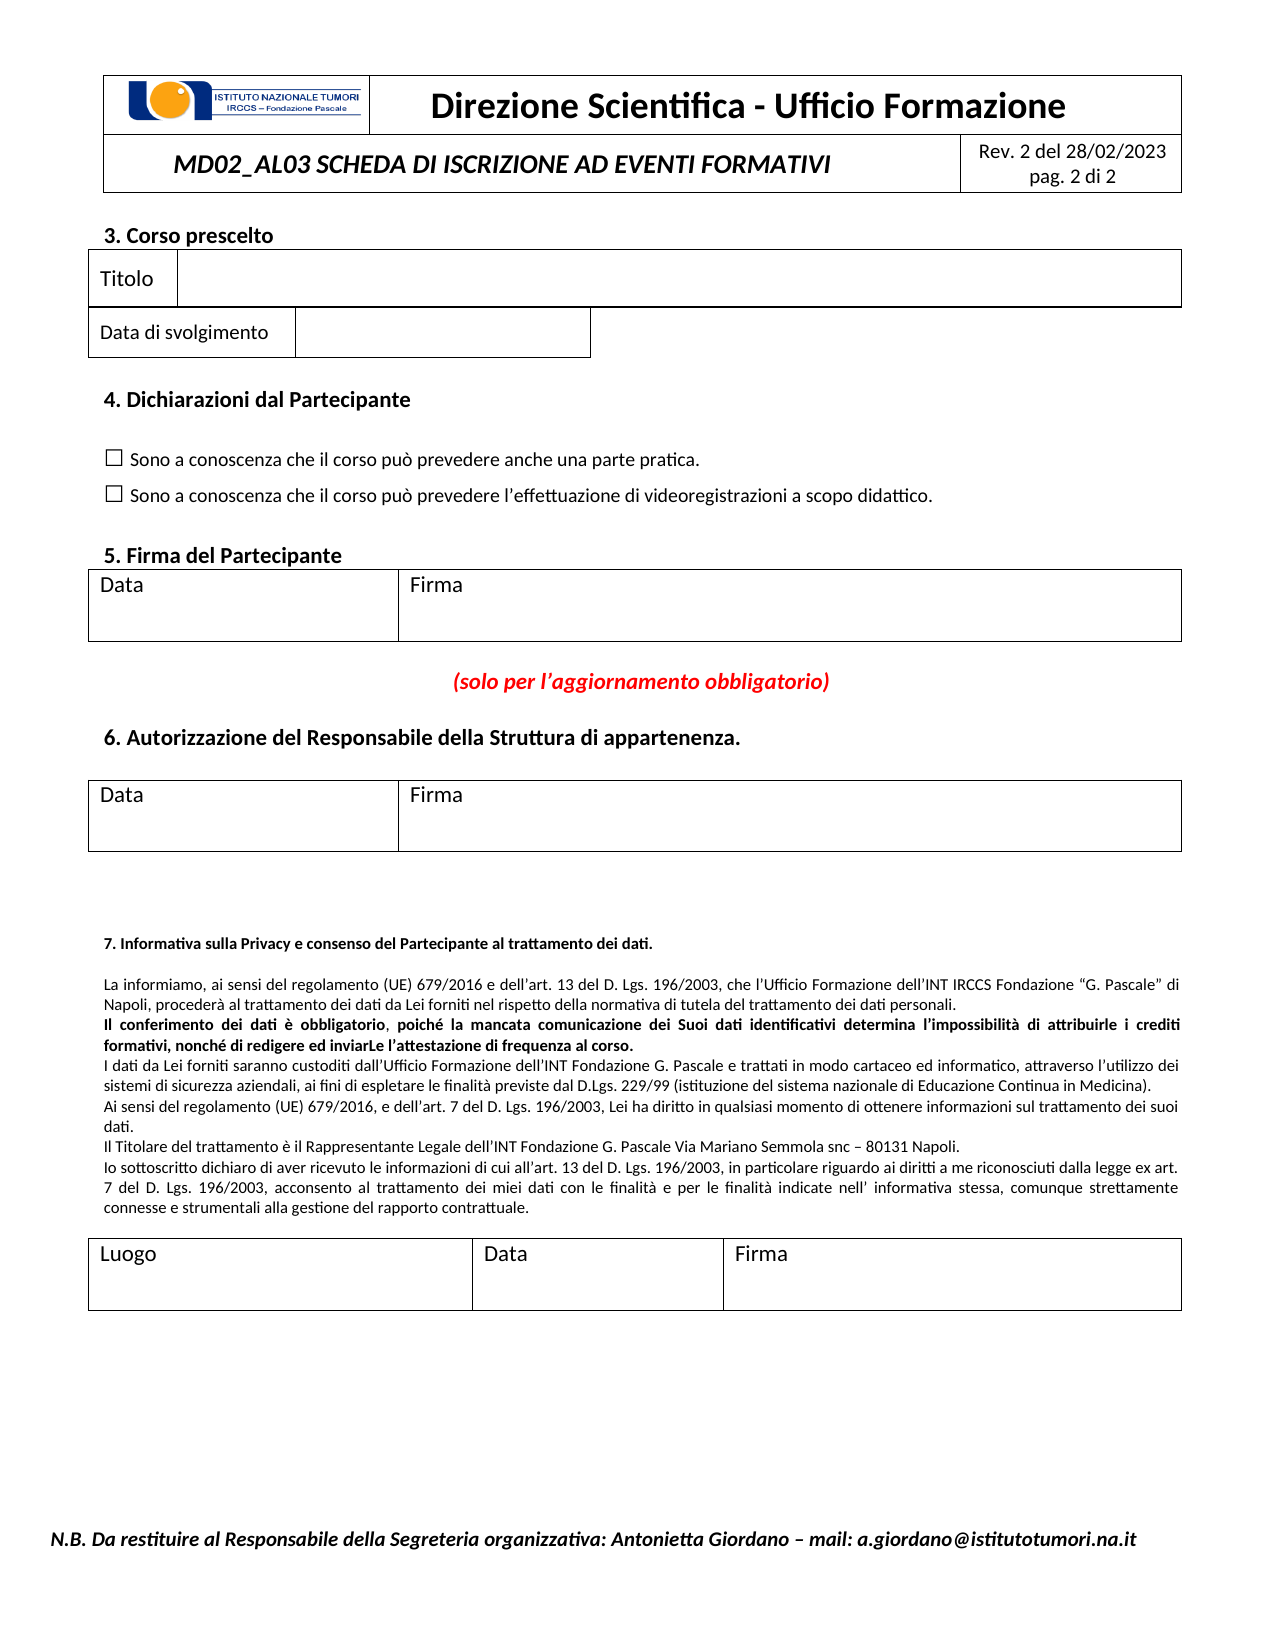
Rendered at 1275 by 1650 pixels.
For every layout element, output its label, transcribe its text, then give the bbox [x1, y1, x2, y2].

table_header Firma [399, 570, 1181, 641]
text 7. Informativa sulla Privacy e consenso del Partecipante al trattamento dei dati. [103, 933, 1181, 954]
table_header Data [473, 1239, 723, 1310]
table_header Luogo [89, 1239, 472, 1310]
text Il conferimento dei dati è obbligatorio, poiché la mancata comunicazione dei Suoi dati identificativi determina l’impossibilità di attribuirle i crediti formativi, nonché di redigere ed inviarLe l’attestazione di frequenza al corso. [103, 1015, 1181, 1055]
table_cell Data di svolgimento [89, 308, 295, 357]
text 3. Corso prescelto [103, 221, 1181, 249]
text I dati da Lei forniti saranno custoditi dall’Ufficio Formazione dell’INT Fondazione G. Pascale e trattati in modo cartaceo ed informatico, attraverso l’utilizzo dei sistemi di sicurezza aziendali, ai fini di espletare le finalità previste dal D.Lgs. 229/99 (istituzione del sistema nazionale di Educazione Continua in Medicina). [103, 1055, 1181, 1096]
table_header Firma [724, 1239, 1181, 1310]
table_header Data [89, 781, 398, 851]
text 4. Dichiarazioni dal Partecipante [103, 386, 1181, 414]
text 6. Autorizzazione del Responsabile della Struttura di appartenenza. [103, 723, 1181, 751]
table_cell [296, 308, 590, 357]
text 5. Firma del Partecipante [103, 541, 1181, 569]
text (solo per l’aggiornamento obbligatorio) [103, 667, 1181, 695]
table_header [178, 250, 1181, 306]
picture [128, 80, 369, 121]
table_header Firma [399, 781, 1181, 851]
text Ai sensi del regolamento (UE) 679/2016, e dell’art. 7 del D. Lgs. 196/2003, Lei ha diritto in qualsiasi momento di ottenere informazioni sul trattamento dei suoi dati. [103, 1096, 1181, 1137]
text Il Titolare del trattamento è il Rappresentante Legale dell’INT Fondazione G. Pascale Via Mariano Semmola snc – 80131 Napoli. [103, 1137, 1181, 1157]
text ☐ Sono a conoscenza che il corso può prevedere anche una parte pratica. [103, 442, 1181, 473]
table_header Titolo [89, 250, 177, 306]
table_header Data [89, 570, 398, 641]
text La informiamo, ai sensi del regolamento (UE) 679/2016 e dell’art. 13 del D. Lgs. 196/2003, che l’Ufficio Formazione dell’INT IRCCS Fondazione “G. Pascale” di Napoli, procederà al trattamento dei dati da Lei forniti nel rispetto della normativa di tutela del trattamento dei dati personali. [103, 974, 1181, 1015]
text ☐ Sono a conoscenza che il corso può prevedere l’effettuazione di videoregistrazioni a scopo didattico. [103, 478, 1181, 509]
text Io sottoscritto dichiaro di aver ricevuto le informazioni di cui all’art. 13 del D. Lgs. 196/2003, in particolare riguardo ai diritti a me riconosciuti dalla legge ex art. 7 del D. Lgs. 196/2003, acconsento al trattamento dei miei dati con le finalità e per le finalità indicate nell’ informativa stessa, comunque strettamente connesse e strumentali alla gestione del rapporto contrattuale. [103, 1157, 1181, 1218]
